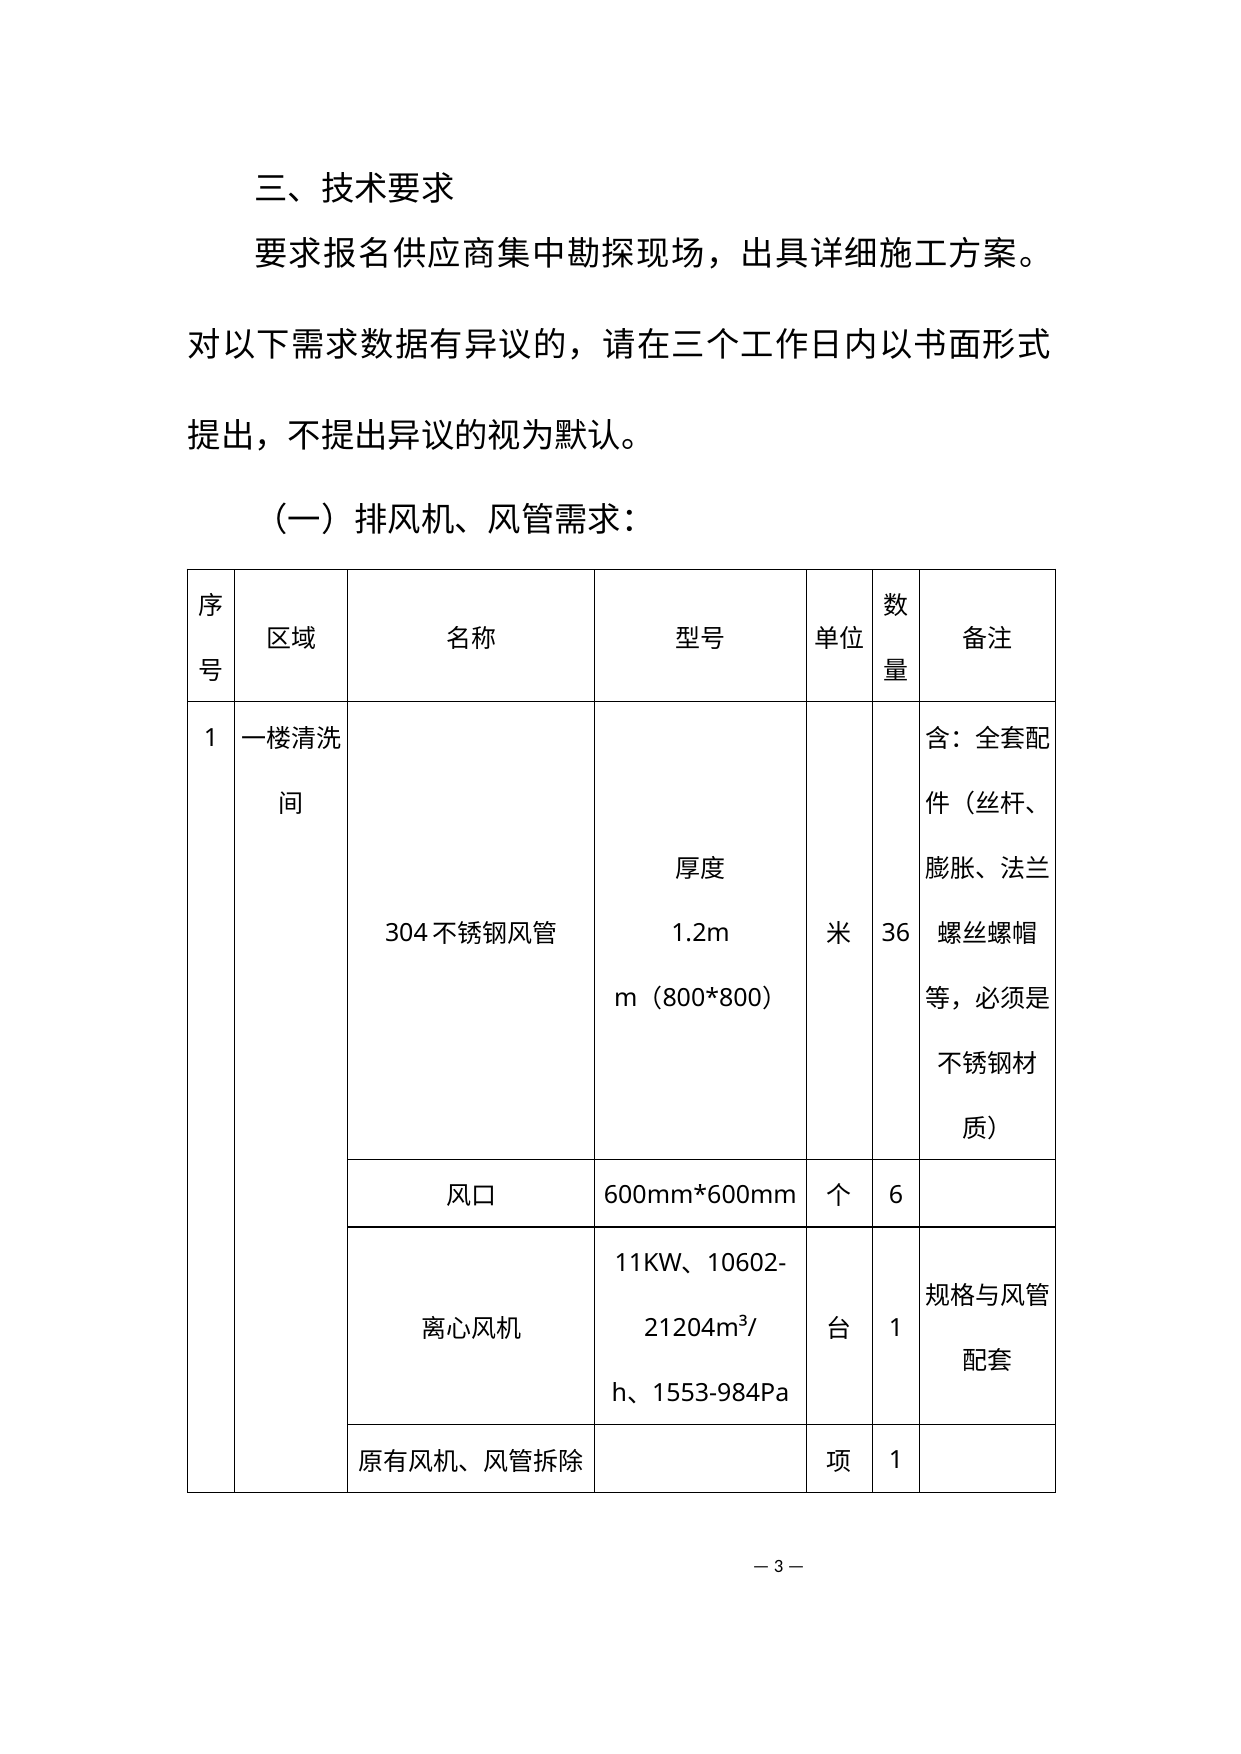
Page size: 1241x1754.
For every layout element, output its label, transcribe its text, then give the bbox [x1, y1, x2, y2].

table_cell 1 [873, 1228, 919, 1424]
table_header 型号 [595, 570, 806, 701]
table_cell 1 [873, 1425, 919, 1492]
table_cell 含：全套配件（丝杆、膨胀、法兰螺丝螺帽等，必须是不锈钢材质） [920, 702, 1055, 1159]
list 三、技术要求 [187, 153, 1053, 218]
table_cell 原有风机、风管拆除 [348, 1425, 594, 1492]
table_header 数量 [873, 570, 919, 701]
table_cell 11KW、10602-21204m³/h、1553-984Pa [595, 1228, 806, 1424]
table_header 序号 [188, 570, 234, 701]
table_cell 600mm*600mm [595, 1160, 806, 1226]
table_cell 规格与风管配套 [920, 1228, 1055, 1424]
table_cell 个 [807, 1160, 872, 1226]
table_cell [920, 1160, 1055, 1226]
table_header 名称 [348, 570, 594, 701]
table_cell [920, 1425, 1055, 1492]
table_cell 一楼清洗间 [235, 702, 347, 1492]
table_cell 离心风机 [348, 1228, 594, 1424]
table_cell 米 [807, 702, 872, 1159]
table_cell 36 [873, 702, 919, 1159]
table_cell 项 [807, 1425, 872, 1492]
table_header 单位 [807, 570, 872, 701]
table_cell [595, 1425, 806, 1492]
table_header 区域 [235, 570, 347, 701]
table_cell 台 [807, 1228, 872, 1424]
text 要求报名供应商集中勘探现场，出具详细施工方案。对以下需求数据有异议的，请在三个工作日内以书面形式提出，不提出异议的视为默认。 [187, 218, 1053, 465]
table_cell 1 [188, 702, 234, 1492]
table_header 备注 [920, 570, 1055, 701]
table_cell 304不锈钢风管 [348, 702, 594, 1159]
table_cell 6 [873, 1160, 919, 1226]
text （一）排风机、风管需求： [187, 484, 1053, 549]
table_cell 厚度1.2mm（800*800） [595, 702, 806, 1159]
table_cell 风口 [348, 1160, 594, 1226]
